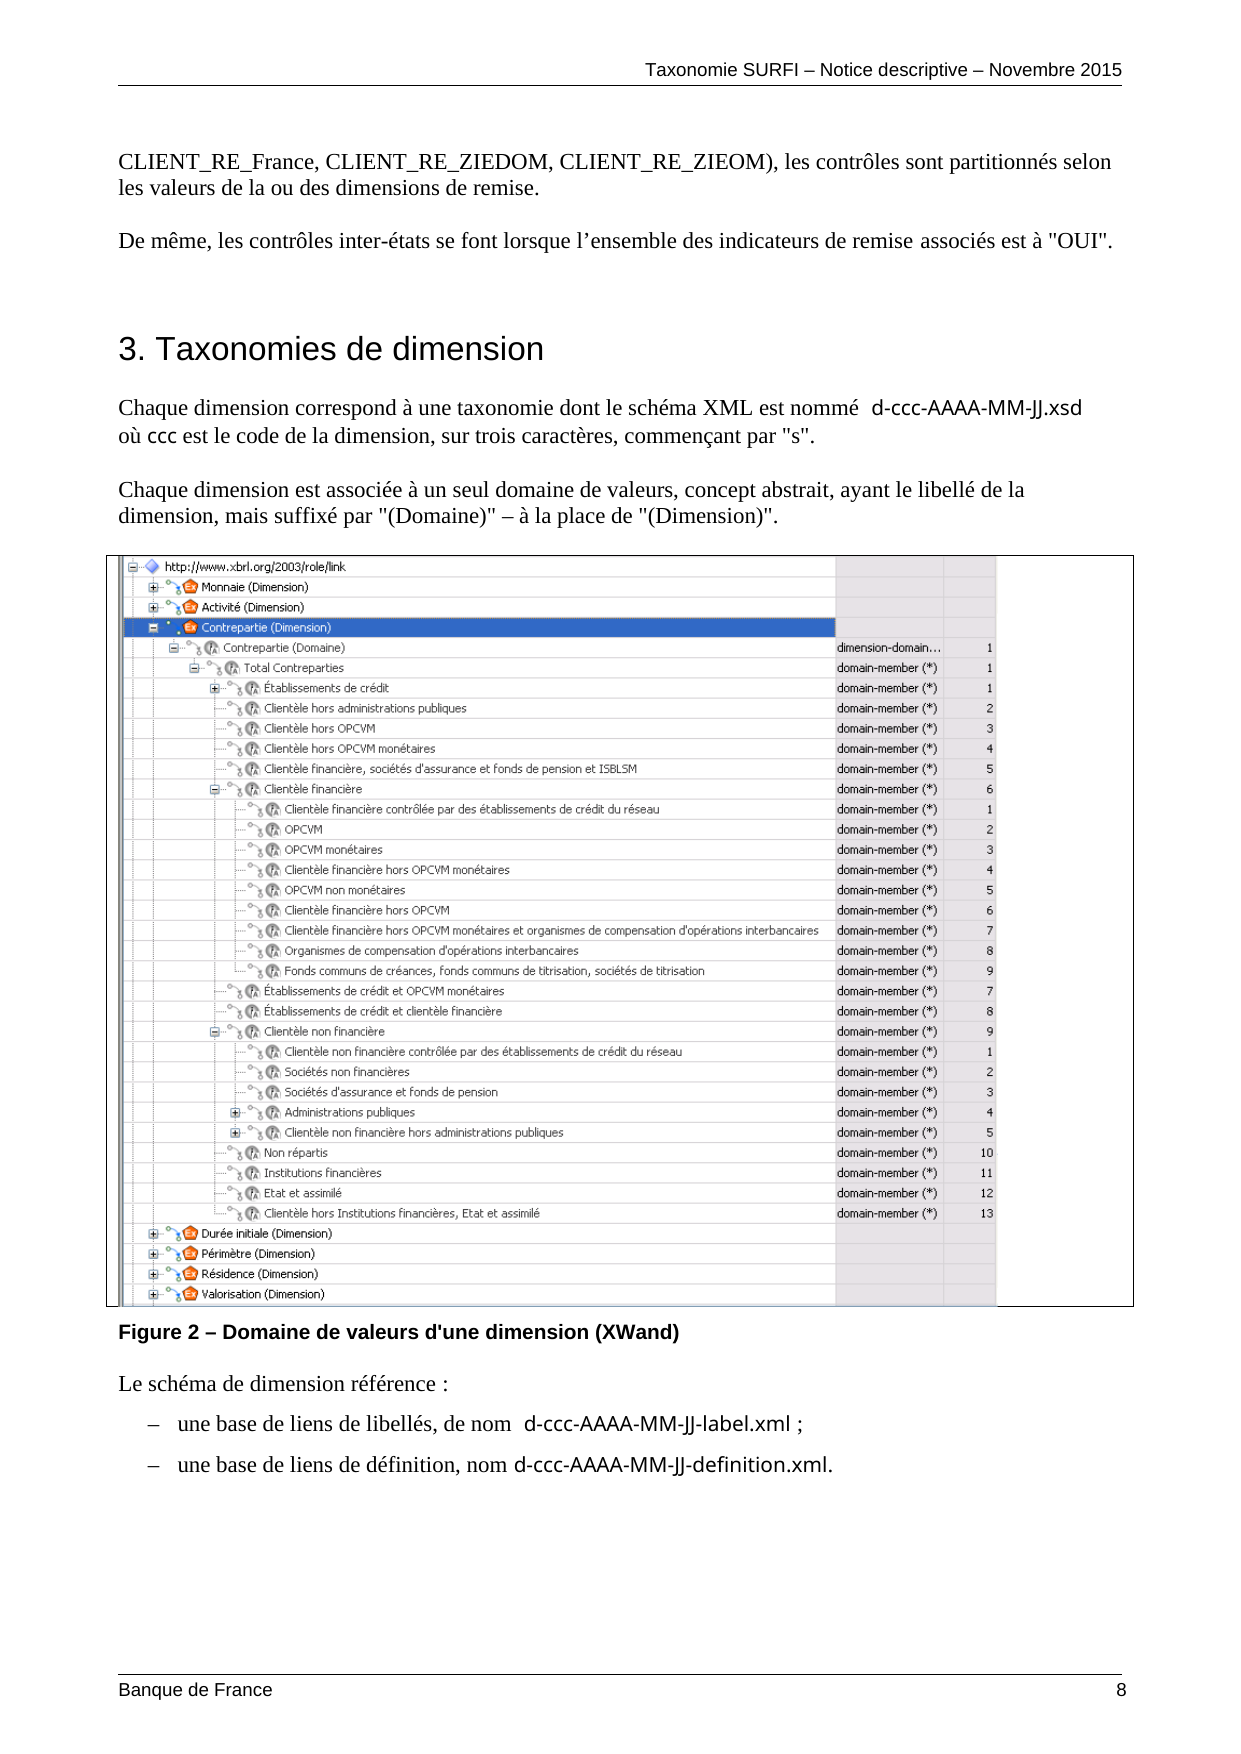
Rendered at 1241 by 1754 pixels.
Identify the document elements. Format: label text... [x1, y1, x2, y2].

list une base de liens de définition, nom d-ccc-AAAA-MM-JJ-definition.xml. [148, 1450, 1122, 1478]
text Le schéma de dimension référence : [118, 1370, 1122, 1396]
list une base de liens de libellés, de nom d-ccc-AAAA-MM-JJ-label.xml ; [148, 1409, 1122, 1437]
text Chaque dimension correspond à une taxonomie dont le schéma XML est nommé d-ccc-AAAA-MM-JJ.xsd où ccc est le code de la dimension, sur trois caractères, commençant par "s". [118, 393, 1122, 450]
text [118, 148, 1122, 200]
table_header [107, 556, 118, 1306]
text De même, les contrôles inter-états se font lorsque l’ensemble des indicateurs de remise associés est à "OUI". [118, 227, 1122, 253]
subtitle Taxonomies de dimension [118, 329, 1122, 368]
table_header [998, 556, 1133, 1306]
picture [118, 556, 998, 1307]
text Chaque dimension est associée à un seul domaine de valeurs, concept abstrait, ayant le libellé de la dimension, mais suffixé par "(Domaine)" – à la place de "(Dimension)". [118, 476, 1122, 529]
